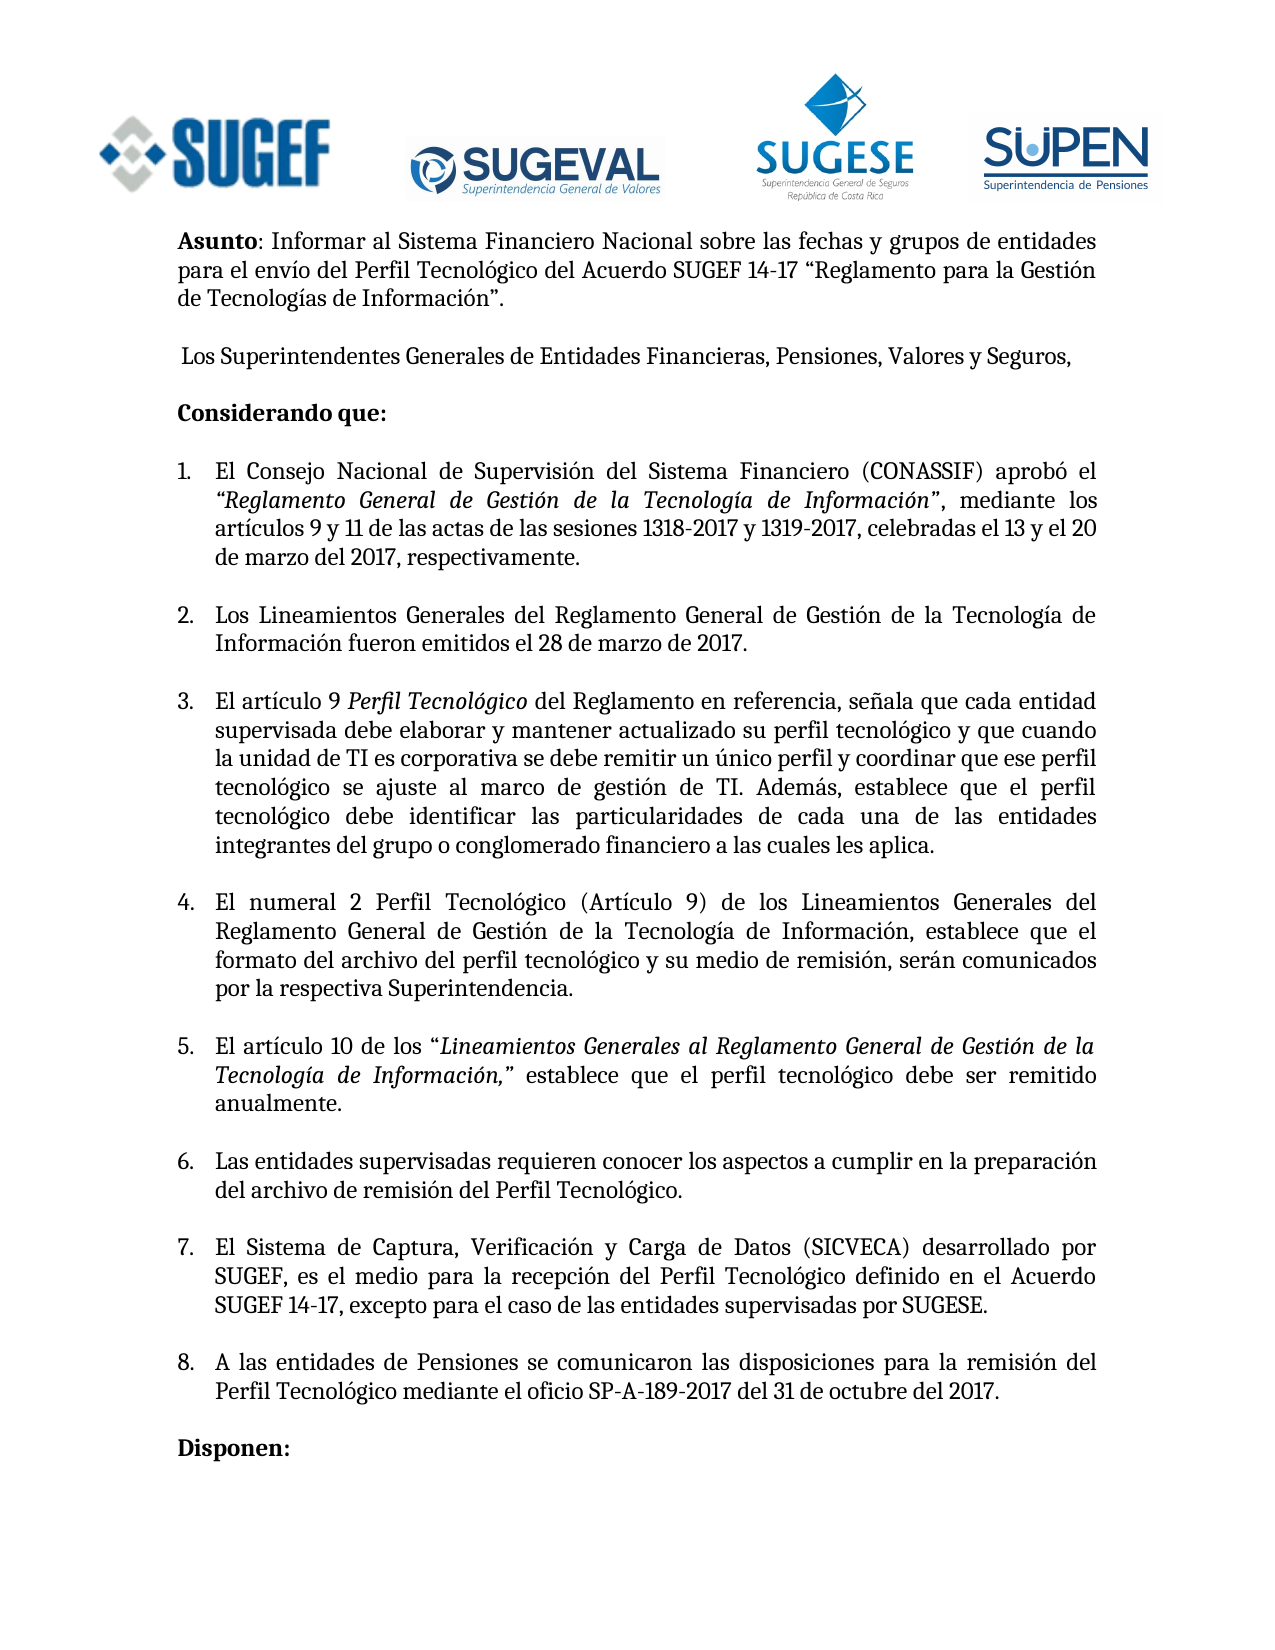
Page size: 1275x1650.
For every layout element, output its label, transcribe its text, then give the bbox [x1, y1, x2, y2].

list A las entidades de Pensiones se comunicaron las disposiciones para la remisión del Perfil Tecnológico mediante el oficio SP-A-189-2017 del 31 de octubre del 2017. [177, 1348, 1098, 1406]
picture [756, 73, 914, 201]
text Los Superintendentes Generales de Entidades Financieras, Pensiones, Valores y Seguros, [181, 342, 1098, 371]
list El Consejo Nacional de Supervisión del Sistema Financiero (CONASSIF) aprobó el “Reglamento General de Gestión de la Tecnología de Información”, mediante los artículos 9 y 11 de las actas de las sesiones 1318-2017 y 1319-2017, celebradas el 13 y el 20 de marzo del 2017, respectivamente. [177, 457, 1098, 572]
text Asunto: Informar al Sistema Financiero Nacional sobre las fechas y grupos de entidades para el envío del Perfil Tecnológico del Acuerdo SUGEF 14-17 “Reglamento para la Gestión de Tecnologías de Información”. [177, 227, 1098, 313]
picture [99, 111, 331, 201]
list Las entidades supervisadas requieren conocer los aspectos a cumplir en la preparación del archivo de remisión del Perfil Tecnológico. [177, 1147, 1098, 1204]
list El Sistema de Captura, Verificación y Carga de Datos (SICVECA) desarrollado por SUGEF, es el medio para la recepción del Perfil Tecnológico definido en el Acuerdo SUGEF 14-17, excepto para el caso de las entidades supervisadas por SUGESE. [177, 1233, 1098, 1319]
list Los Lineamientos Generales del Reglamento General de Gestión de la Tecnología de Información fueron emitidos el 28 de marzo de 2017. [177, 601, 1098, 658]
list Disponen: [177, 1434, 1098, 1463]
list El artículo 10 de los “Lineamientos Generales al Reglamento General de Gestión de la Tecnología de Información,” establece que el perfil tecnológico debe ser remitido anualmente. [177, 1032, 1098, 1118]
text Considerando que: [177, 399, 1098, 428]
list El numeral 2 Perfil Tecnológico (Artículo 9) de los Lineamientos Generales del Reglamento General de Gestión de la Tecnología de Información, establece que el formato del archivo del perfil tecnológico y su medio de remisión, serán comunicados por la respectiva Superintendencia. [177, 888, 1098, 1003]
picture [967, 113, 1164, 205]
picture [405, 136, 666, 201]
list El artículo 9 Perfil Tecnológico del Reglamento en referencia, señala que cada entidad supervisada debe elaborar y mantener actualizado su perfil tecnológico y que cuando la unidad de TI es corporativa se debe remitir un único perfil y coordinar que ese perfil tecnológico se ajuste al marco de gestión de TI. Además, establece que el perfil tecnológico debe identificar las particularidades de cada una de las entidades integrantes del grupo o conglomerado financiero a las cuales les aplica. [177, 687, 1098, 859]
